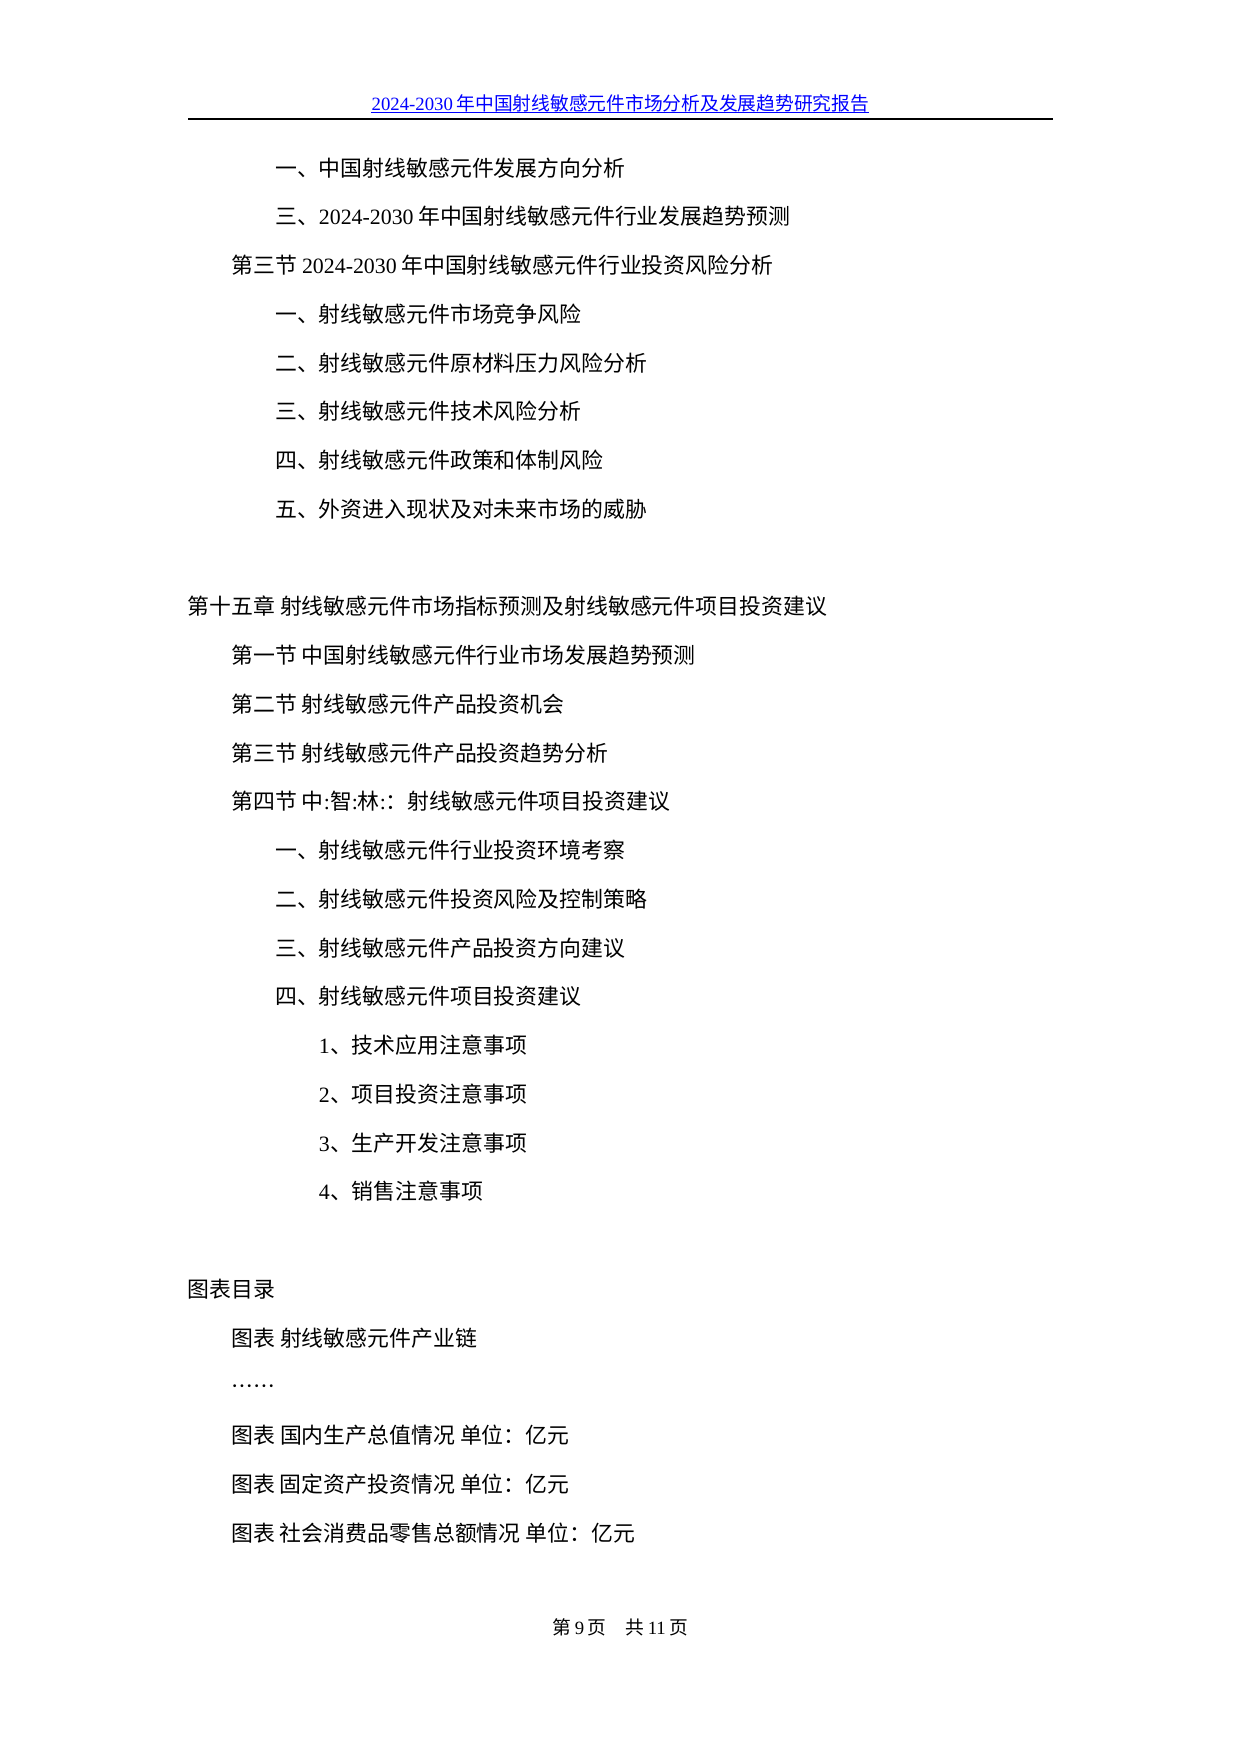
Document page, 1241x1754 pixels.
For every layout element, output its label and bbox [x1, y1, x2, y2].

text [187, 150, 1053, 1548]
